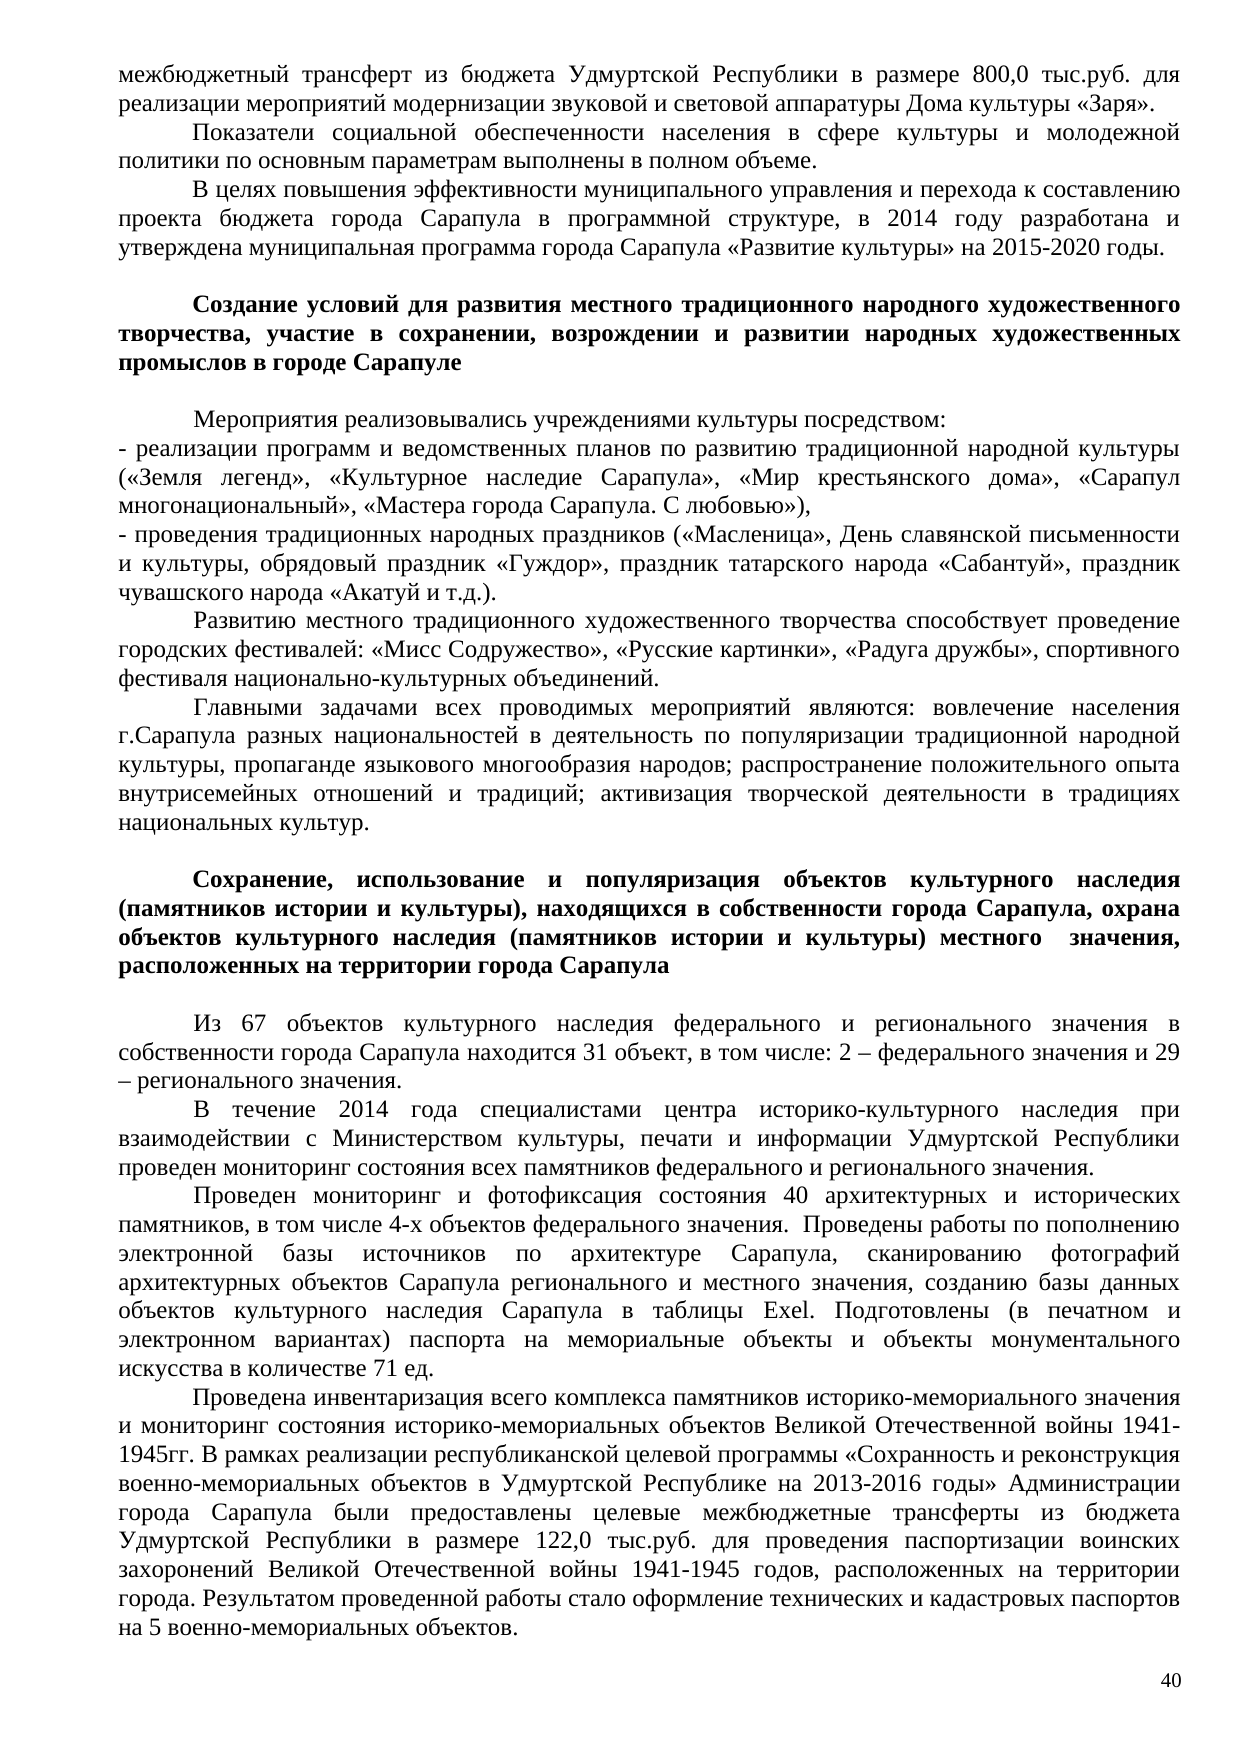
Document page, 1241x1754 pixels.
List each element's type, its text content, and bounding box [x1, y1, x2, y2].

text - проведения традиционных народных праздников («Масленица», День славянской письменности и культуры, обрядовый праздник «Гуждор», праздник татарского народа «Сабантуй», праздник чувашского народа «Акатуй и т.д.). [118, 519, 1181, 605]
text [118, 59, 1181, 117]
text Главными задачами всех проводимых мероприятий являются: вовлечение населения г.Сарапула разных национальностей в деятельность по популяризации традиционной народной культуры, пропаганде языкового многообразия народов; распространение положительного опыта внутрисемейных отношений и традиций; активизация творческой деятельности в традициях национальных культур. [118, 692, 1181, 835]
text Из 67 объектов культурного наследия федерального и регионального значения в собственности города Сарапула находится 31 объект, в том числе: 2 – федерального значения и 29 – регионального значения. [118, 1008, 1181, 1094]
text В течение 2014 года специалистами центра историко-культурного наследия при взаимодействии с Министерством культуры, печати и информации Удмуртской Республики проведен мониторинг состояния всех памятников федерального и регионального значения. [118, 1094, 1181, 1180]
text Показатели социальной обеспеченности населения в сфере культуры и молодежной политики по основным параметрам выполнены в полном объеме. [118, 117, 1181, 174]
text Создание условий для развития местного традиционного народного художественного творчества, участие в сохранении, возрождении и развитии народных художественных промыслов в городе Сарапуле [118, 289, 1181, 375]
text В целях повышения эффективности муниципального управления и перехода к составлению проекта бюджета города Сарапула в программной структуре, в 2014 году разработана и утверждена муниципальная программа города Сарапула «Развитие культуры» на 2015-2020 годы. [118, 174, 1181, 260]
text Развитию местного традиционного художественного творчества способствует проведение городских фестивалей: «Мисс Содружество», «Русские картинки», «Радуга дружбы», спортивного фестиваля национально-культурных объединений. [118, 605, 1181, 692]
text - реализации программ и ведомственных планов по развитию традиционной народной культуры («Земля легенд», «Культурное наследие Сарапула», «Мир крестьянского дома», «Сарапул многонациональный», «Мастера города Сарапула. С любовью»), [118, 433, 1181, 519]
text Мероприятия реализовывались учреждениями культуры посредством: [118, 404, 1181, 433]
text Сохранение, использование и популяризация объектов культурного наследия (памятников истории и культуры), находящихся в собственности города Сарапула, охрана объектов культурного наследия (памятников истории и культуры) местного значения, расположенных на территории города Сарапула [118, 864, 1181, 979]
text Проведен мониторинг и фотофиксация состояния 40 архитектурных и исторических памятников, в том числе 4-х объектов федерального значения. Проведены работы по пополнению электронной базы источников по архитектуре Сарапула, сканированию фотографий архитектурных объектов Сарапула регионального и местного значения, созданию базы данных объектов культурного наследия Сарапула в таблицы Exel. Подготовлены (в печатном и электронном вариантах) паспорта на мемориальные объекты и объекты монументального искусства в количестве 71 ед. [118, 1180, 1181, 1382]
text Проведена инвентаризация всего комплекса памятников историко-мемориального значения и мониторинг состояния историко-мемориальных объектов Великой Отечественной войны 1941-1945гг. В рамках реализации республиканской целевой программы «Сохранность и реконструкция военно-мемориальных объектов в Удмуртской Республике на 2013-2016 годы» Администрации города Сарапула были предоставлены целевые межбюджетные трансферты из бюджета Удмуртской Республики в размере 122,0 тыс.руб. для проведения паспортизации воинских захоронений Великой Отечественной войны 1941-1945 годов, расположенных на территории города. Результатом проведенной работы стало оформление технических и кадастровых паспортов на 5 военно-мемориальных объектов. [118, 1382, 1181, 1640]
